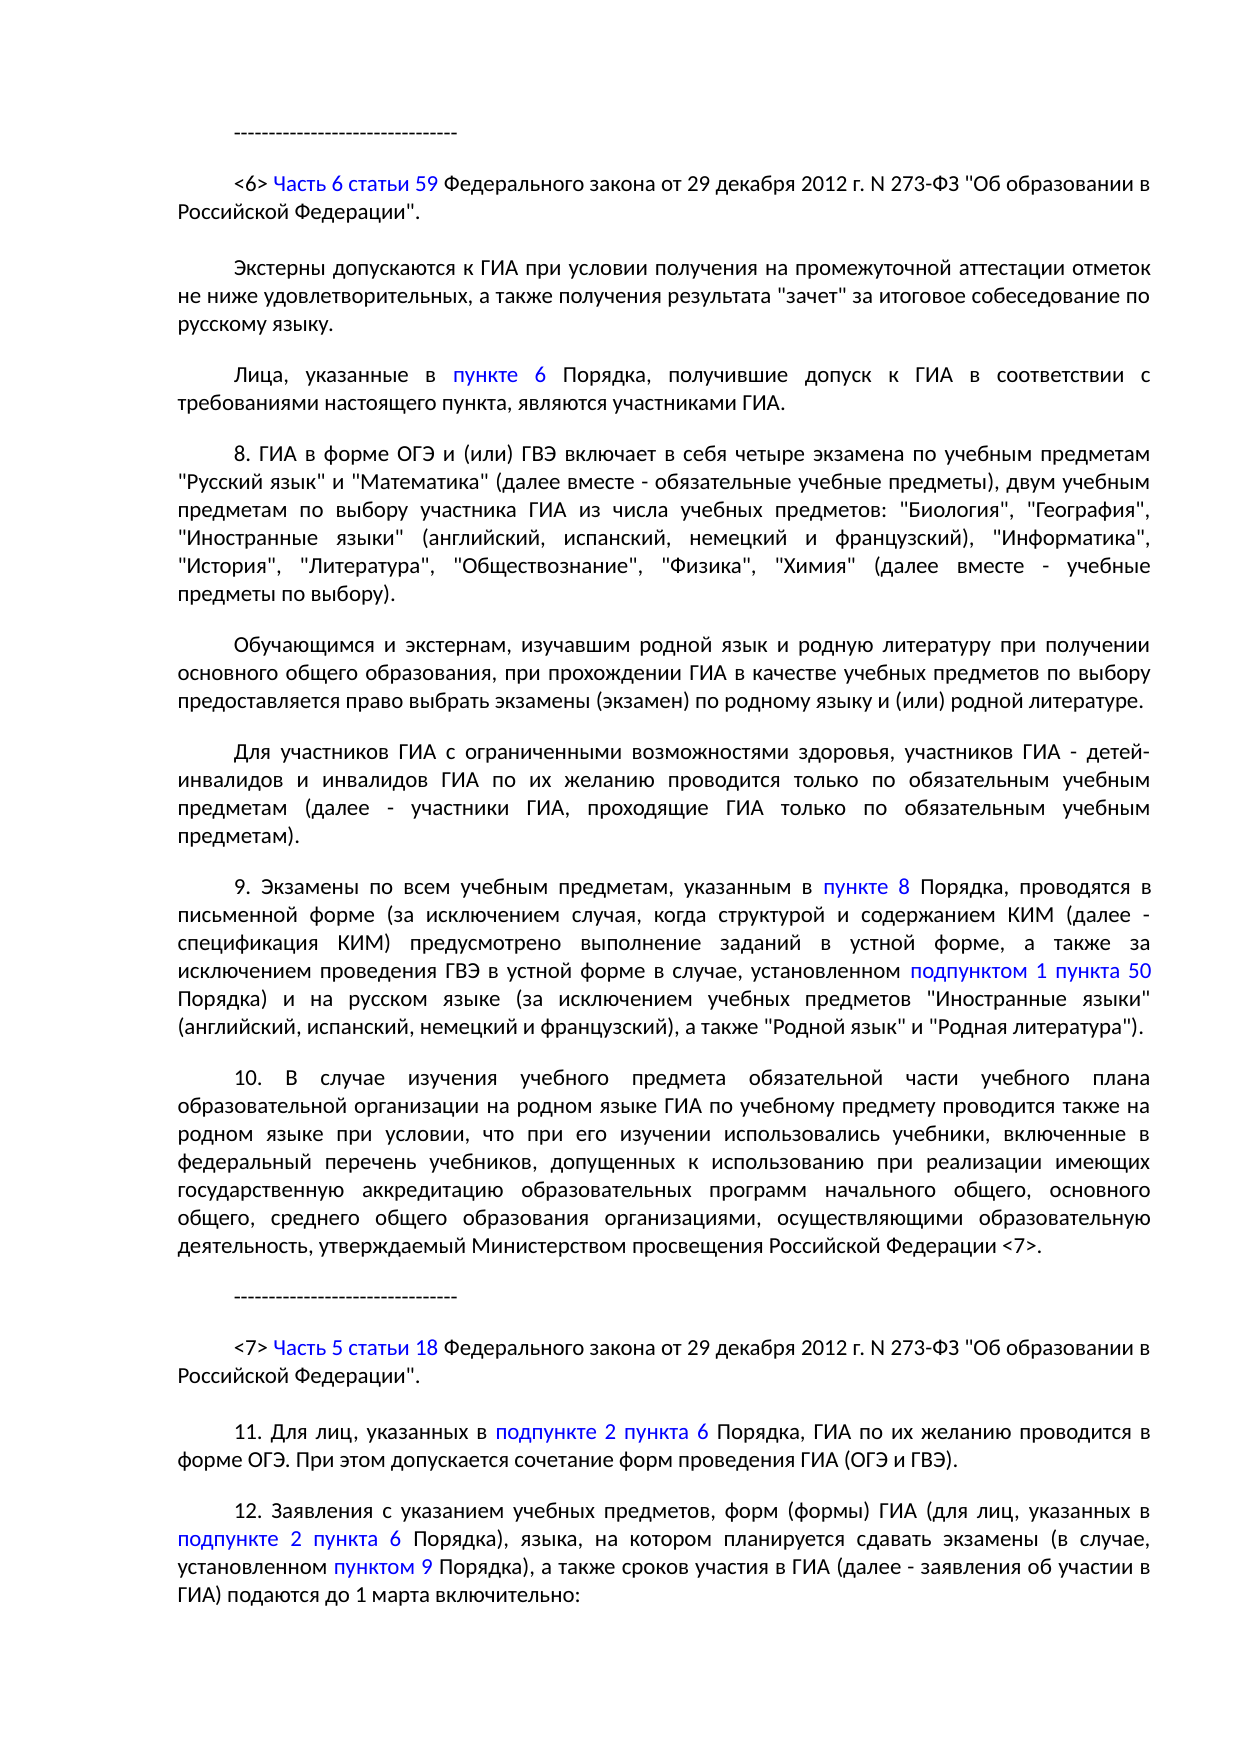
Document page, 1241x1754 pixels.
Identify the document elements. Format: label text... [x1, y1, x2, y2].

text 8. ГИА в форме ОГЭ и (или) ГВЭ включает в себя четыре экзамена по учебным предметам "Русский язык" и "Математика" (далее вместе - обязательные учебные предметы), двум учебным предметам по выбору участника ГИА из числа учебных предметов: "Биология", "География", "Иностранные языки" (английский, испанский, немецкий и французский), "Информатика", "История", "Литература", "Обществознание", "Физика", "Химия" (далее вместе - учебные предметы по выбору). [177, 439, 1152, 607]
text -------------------------------- [177, 118, 1152, 146]
text 12. Заявления с указанием учебных предметов, форм (формы) ГИА (для лиц, указанных в подпункте 2 пункта 6 Порядка), языка, на котором планируется сдавать экзамены (в случае, установленном пунктом 9 Порядка), а также сроков участия в ГИА (далее - заявления об участии в ГИА) подаются до 1 марта включительно: [177, 1496, 1152, 1608]
text 10. В случае изучения учебного предмета обязательной части учебного плана образовательной организации на родном языке ГИА по учебному предмету проводится также на родном языке при условии, что при его изучении использовались учебники, включенные в федеральный перечень учебников, допущенных к использованию при реализации имеющих государственную аккредитацию образовательных программ начального общего, основного общего, среднего общего образования организациями, осуществляющими образовательную деятельность, утверждаемый Министерством просвещения Российской Федерации <7>. [177, 1063, 1152, 1259]
text Обучающимся и экстернам, изучавшим родной язык и родную литературу при получении основного общего образования, при прохождении ГИА в качестве учебных предметов по выбору предоставляется право выбрать экзамены (экзамен) по родному языку и (или) родной литературе. [177, 630, 1152, 714]
text <7> Часть 5 статьи 18 Федерального закона от 29 декабря 2012 г. N 273-ФЗ "Об образовании в Российской Федерации". [177, 1333, 1152, 1389]
text 9. Экзамены по всем учебным предметам, указанным в пункте 8 Порядка, проводятся в письменной форме (за исключением случая, когда структурой и содержанием КИМ (далее - спецификация КИМ) предусмотрено выполнение заданий в устной форме, а также за исключением проведения ГВЭ в устной форме в случае, установленном подпунктом 1 пункта 50 Порядка) и на русском языке (за исключением учебных предметов "Иностранные языки" (английский, испанский, немецкий и французский), а также "Родной язык" и "Родная литература"). [177, 872, 1152, 1040]
text Лица, указанные в пункте 6 Порядка, получившие допуск к ГИА в соответствии с требованиями настоящего пункта, являются участниками ГИА. [177, 360, 1152, 416]
text <6> Часть 6 статьи 59 Федерального закона от 29 декабря 2012 г. N 273-ФЗ "Об образовании в Российской Федерации". [177, 169, 1152, 225]
text -------------------------------- [177, 1282, 1152, 1310]
text Экстерны допускаются к ГИА при условии получения на промежуточной аттестации отметок не ниже удовлетворительных, а также получения результата "зачет" за итоговое собеседование по русскому языку. [177, 253, 1152, 337]
text Для участников ГИА с ограниченными возможностями здоровья, участников ГИА - детей-инвалидов и инвалидов ГИА по их желанию проводится только по обязательным учебным предметам (далее - участники ГИА, проходящие ГИА только по обязательным учебным предметам). [177, 737, 1152, 849]
text 11. Для лиц, указанных в подпункте 2 пункта 6 Порядка, ГИА по их желанию проводится в форме ОГЭ. При этом допускается сочетание форм проведения ГИА (ОГЭ и ГВЭ). [177, 1417, 1152, 1473]
